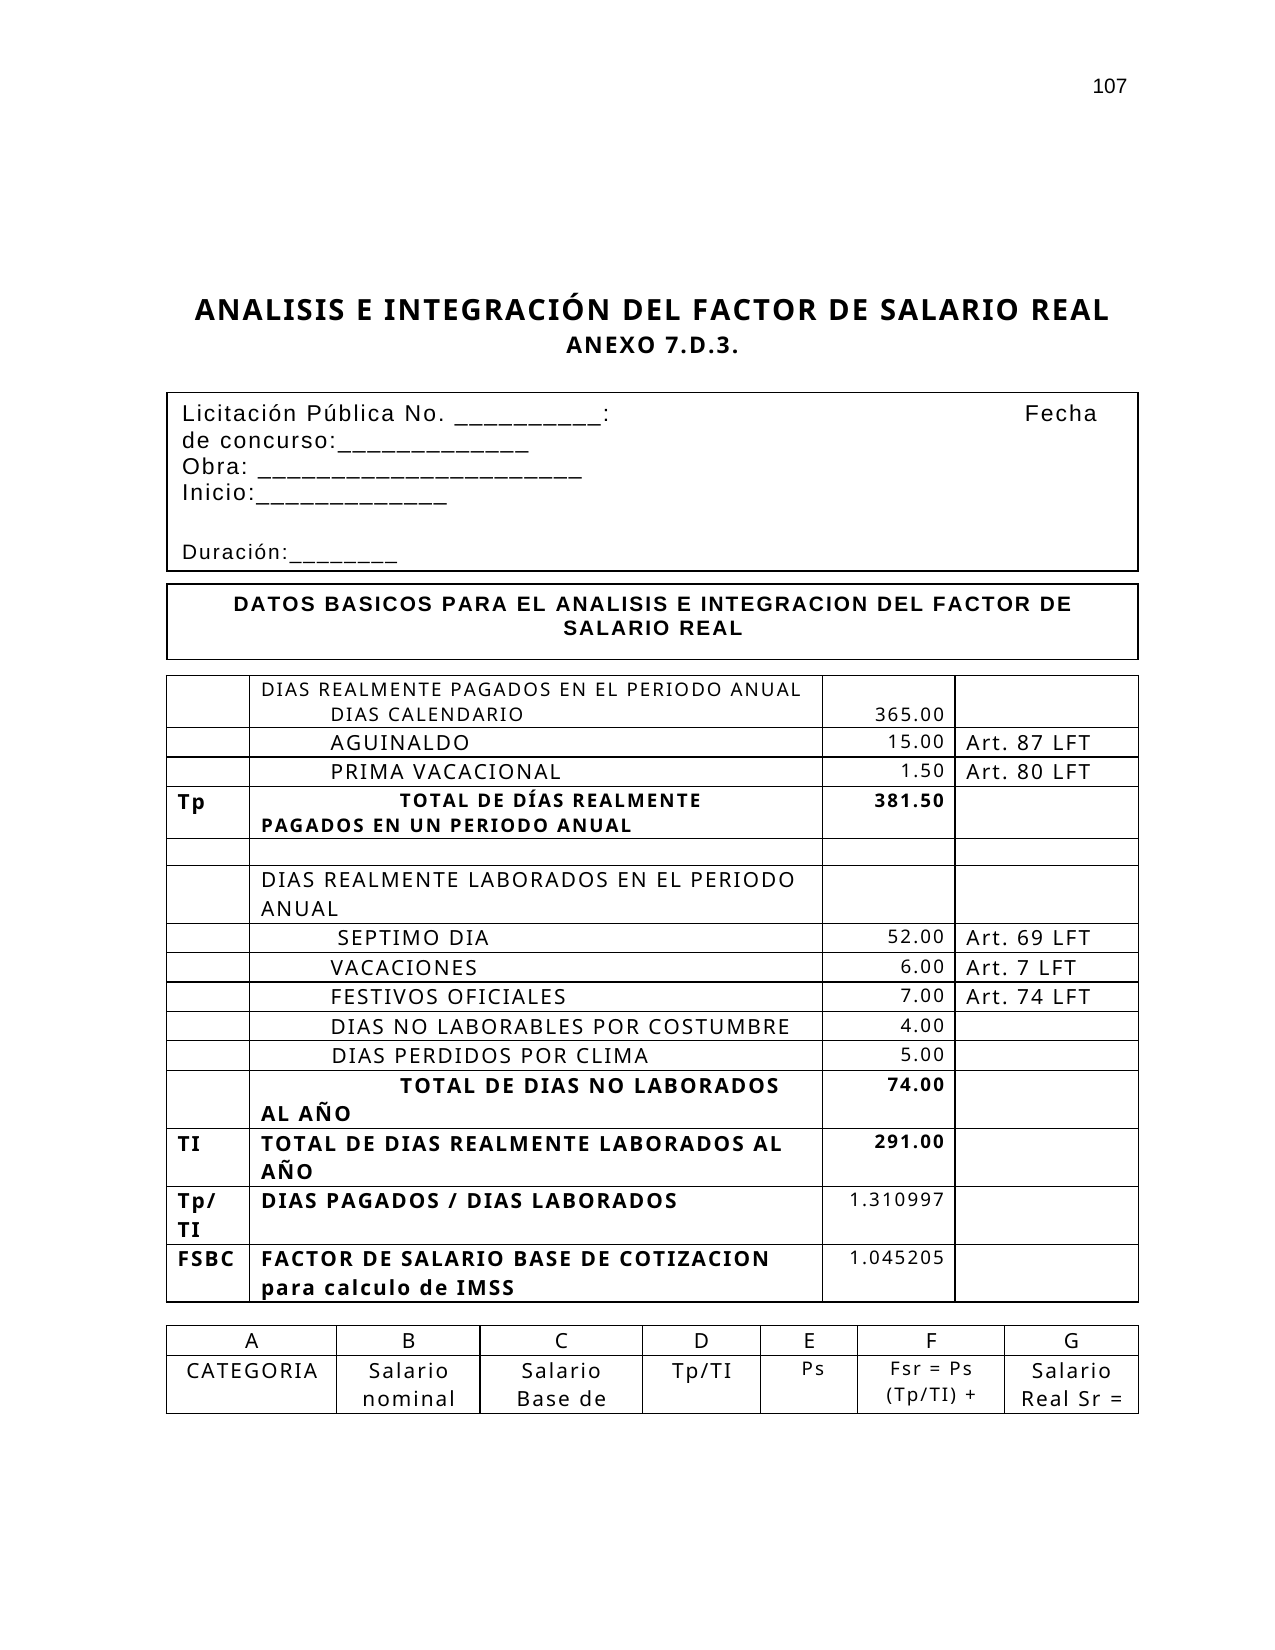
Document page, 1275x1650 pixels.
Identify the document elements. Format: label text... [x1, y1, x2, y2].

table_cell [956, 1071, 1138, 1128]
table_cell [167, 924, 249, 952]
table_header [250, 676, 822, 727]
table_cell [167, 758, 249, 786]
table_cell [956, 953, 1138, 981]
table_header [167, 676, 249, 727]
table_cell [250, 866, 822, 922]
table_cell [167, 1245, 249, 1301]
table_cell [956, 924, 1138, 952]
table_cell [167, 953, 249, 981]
text ANALISIS E INTEGRACIÓN DEL FACTOR DE SALARIO REAL [177, 289, 1127, 329]
text ANEXO 7.D.3. [177, 329, 1127, 361]
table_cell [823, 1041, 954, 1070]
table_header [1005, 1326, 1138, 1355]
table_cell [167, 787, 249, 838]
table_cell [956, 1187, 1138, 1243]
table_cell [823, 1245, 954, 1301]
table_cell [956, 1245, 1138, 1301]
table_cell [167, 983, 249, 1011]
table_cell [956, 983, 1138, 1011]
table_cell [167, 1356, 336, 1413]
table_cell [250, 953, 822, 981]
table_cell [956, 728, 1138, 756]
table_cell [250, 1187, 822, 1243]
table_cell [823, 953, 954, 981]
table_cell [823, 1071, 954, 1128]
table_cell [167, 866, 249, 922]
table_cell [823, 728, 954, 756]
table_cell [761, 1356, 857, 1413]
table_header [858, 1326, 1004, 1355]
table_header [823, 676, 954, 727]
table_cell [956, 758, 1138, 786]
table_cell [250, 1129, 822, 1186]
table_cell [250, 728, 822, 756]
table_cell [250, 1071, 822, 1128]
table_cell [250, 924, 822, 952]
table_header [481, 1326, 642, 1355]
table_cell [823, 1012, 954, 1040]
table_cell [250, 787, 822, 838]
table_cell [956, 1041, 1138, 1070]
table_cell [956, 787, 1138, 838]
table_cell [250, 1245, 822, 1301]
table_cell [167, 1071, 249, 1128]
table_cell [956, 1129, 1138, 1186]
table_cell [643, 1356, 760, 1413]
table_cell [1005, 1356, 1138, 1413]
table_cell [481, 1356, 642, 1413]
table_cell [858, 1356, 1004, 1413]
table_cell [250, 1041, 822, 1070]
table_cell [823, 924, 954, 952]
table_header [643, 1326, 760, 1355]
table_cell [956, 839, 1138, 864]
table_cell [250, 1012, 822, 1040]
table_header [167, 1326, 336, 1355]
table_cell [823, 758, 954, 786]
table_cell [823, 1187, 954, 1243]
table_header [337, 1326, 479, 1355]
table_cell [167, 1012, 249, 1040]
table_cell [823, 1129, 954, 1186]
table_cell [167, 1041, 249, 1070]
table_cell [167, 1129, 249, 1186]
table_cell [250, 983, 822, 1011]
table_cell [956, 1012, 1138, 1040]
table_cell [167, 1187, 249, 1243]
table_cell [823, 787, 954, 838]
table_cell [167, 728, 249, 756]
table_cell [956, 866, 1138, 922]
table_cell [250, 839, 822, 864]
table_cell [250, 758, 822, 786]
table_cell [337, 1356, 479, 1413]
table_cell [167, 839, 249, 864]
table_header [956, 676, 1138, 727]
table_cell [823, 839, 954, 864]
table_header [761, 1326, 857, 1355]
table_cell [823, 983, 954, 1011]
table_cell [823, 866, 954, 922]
